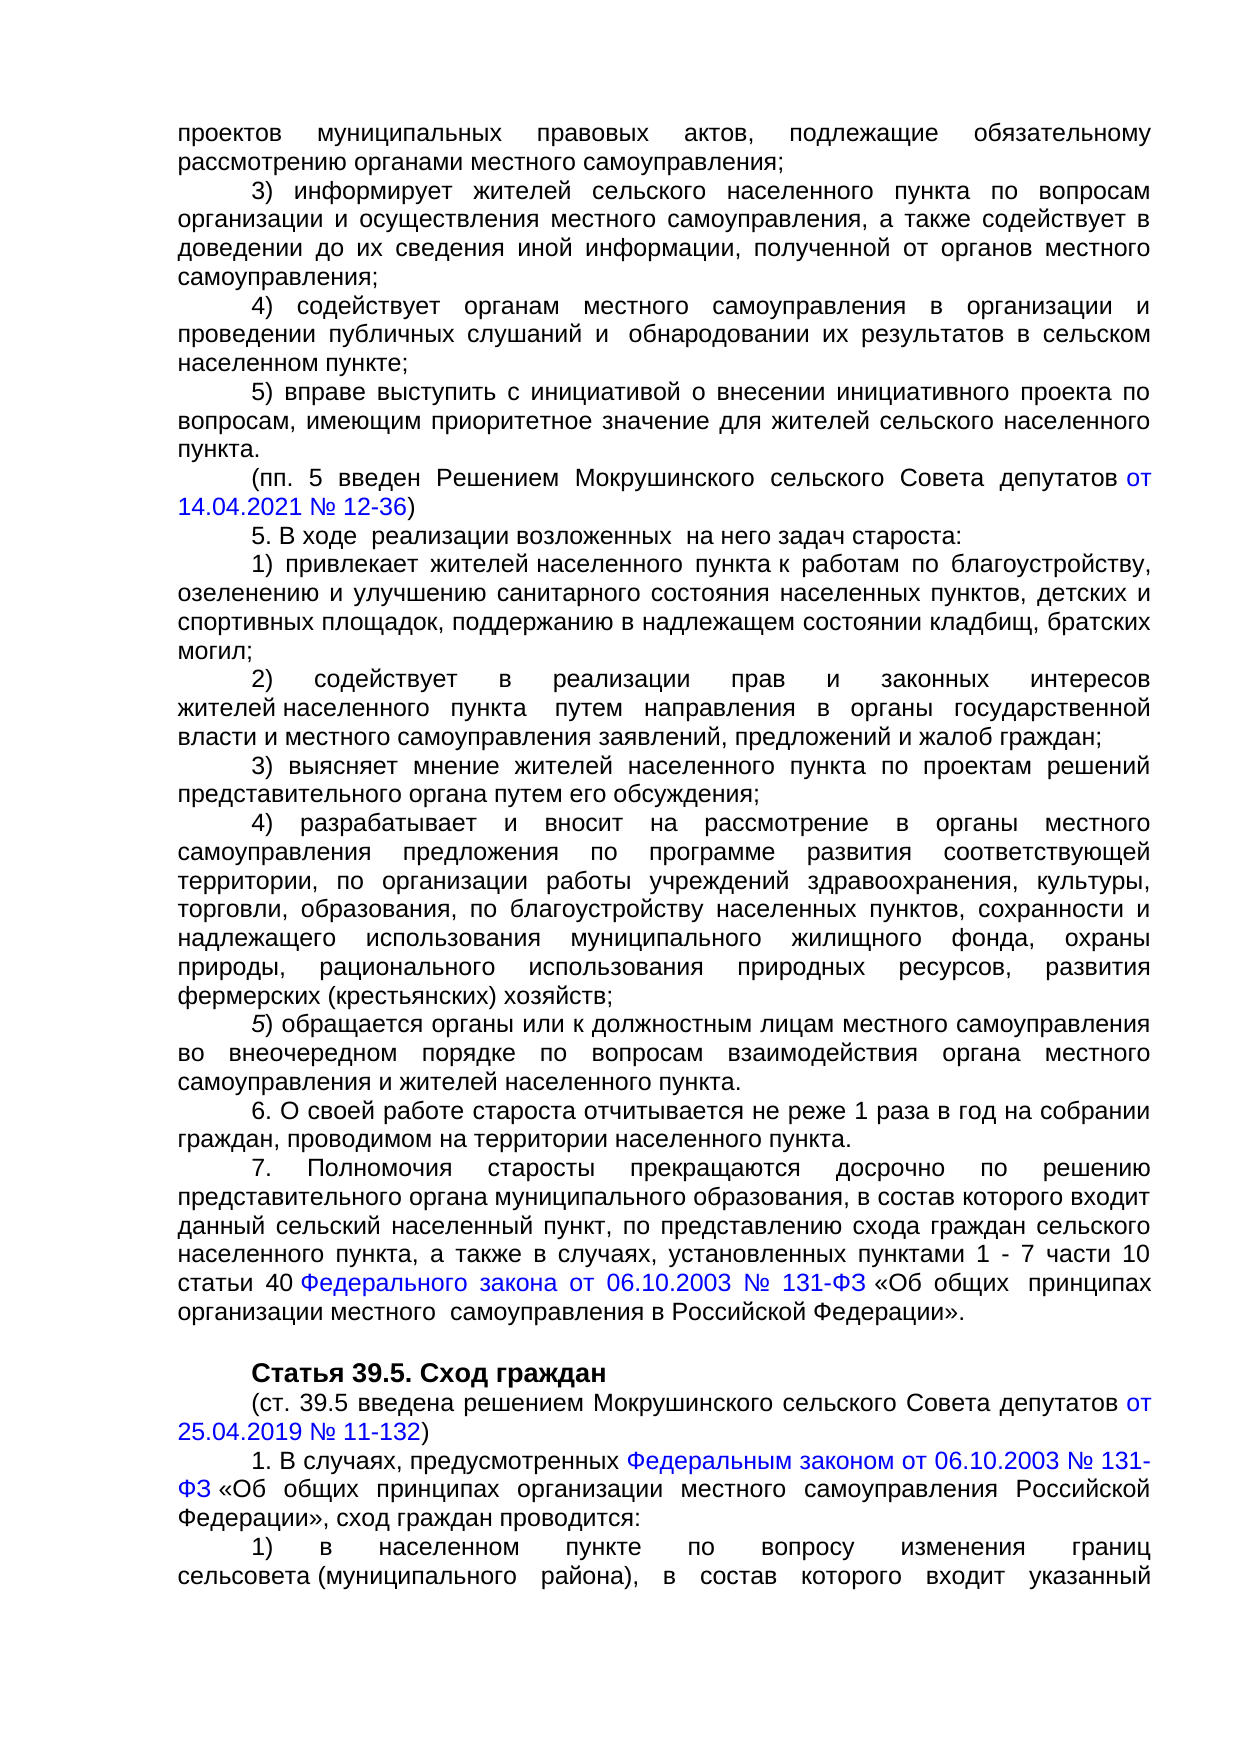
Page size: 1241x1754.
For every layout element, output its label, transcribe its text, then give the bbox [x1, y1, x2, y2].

text 6. О своей работе староста отчитывается не реже 1 раза в год на собрании граждан, проводимом на территории населенного пункта. [177, 1096, 1152, 1153]
text Статья 39.5. Сход граждан [177, 1357, 1152, 1388]
text 2) содействует в реализации прав и законных интересов жителей населенного пункта путем направления в органы государственной власти и местного самоуправления заявлений, предложений и жалоб граждан; [177, 664, 1152, 751]
text 4) разрабатывает и вносит на рассмотрение в органы местного самоуправления предложения по программе развития соответствующей территории, по организации работы учреждений здравоохранения, культуры, торговли, образования, по благоустройству населенных пунктов, сохранности и надлежащего использования муниципального жилищного фонда, охраны природы, рационального использования природных ресурсов, развития фермерских (крестьянских) хозяйств; [177, 808, 1152, 1009]
text (ст. 39.5 введена решением Мокрушинского сельского Совета депутатов от 25.04.2019 № 11-132) [177, 1388, 1152, 1446]
text 1. В случаях, предусмотренных Федеральным законом от 06.10.2003 № 131-ФЗ «Об общих принципах организации местного самоуправления Российской Федерации», сход граждан проводится: [177, 1446, 1152, 1532]
text 4) содействует органам местного самоуправления в организации и проведении публичных слушаний и обнародовании их результатов в сельском населенном пункте; [177, 291, 1152, 377]
text 5) обращается органы или к должностным лицам местного самоуправления во внеочередном порядке по вопросам взаимодействия органа местного самоуправления и жителей населенного пункта. [177, 1009, 1152, 1096]
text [177, 118, 1152, 176]
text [177, 1532, 1152, 1589]
text 1) привлекает жителей населенного пункта к работам по благоустройству, озеленению и улучшению санитарного состояния населенных пунктов, детских и спортивных площадок, поддержанию в надлежащем состоянии кладбищ, братских могил; [177, 549, 1152, 664]
text 3) информирует жителей сельского населенного пункта по вопросам организации и осуществления местного самоуправления, а также содействует в доведении до их сведения иной информации, полученной от органов местного самоуправления; [177, 176, 1152, 291]
text 3) выясняет мнение жителей населенного пункта по проектам решений представительного органа путем его обсуждения; [177, 751, 1152, 808]
text 7. Полномочия старосты прекращаются досрочно по решению представительного органа муниципального образования, в состав которого входит данный сельский населенный пункт, по представлению схода граждан сельского населенного пункта, а также в случаях, установленных пунктами 1 - 7 части 10 статьи 40 Федерального закона от 06.10.2003 № 131-ФЗ «Об общих принципах организации местного самоуправления в Российской Федерации». [177, 1153, 1152, 1326]
text 5) вправе выступить с инициативой о внесении инициативного проекта по вопросам, имеющим приоритетное значение для жителей сельского населенного пункта. [177, 377, 1152, 463]
text 5. В ходе реализации возложенных на него задач староста: [177, 521, 1152, 549]
text (пп. 5 введен Решением Мокрушинского сельского Совета депутатов от 14.04.2021 № 12-36) [177, 463, 1152, 521]
